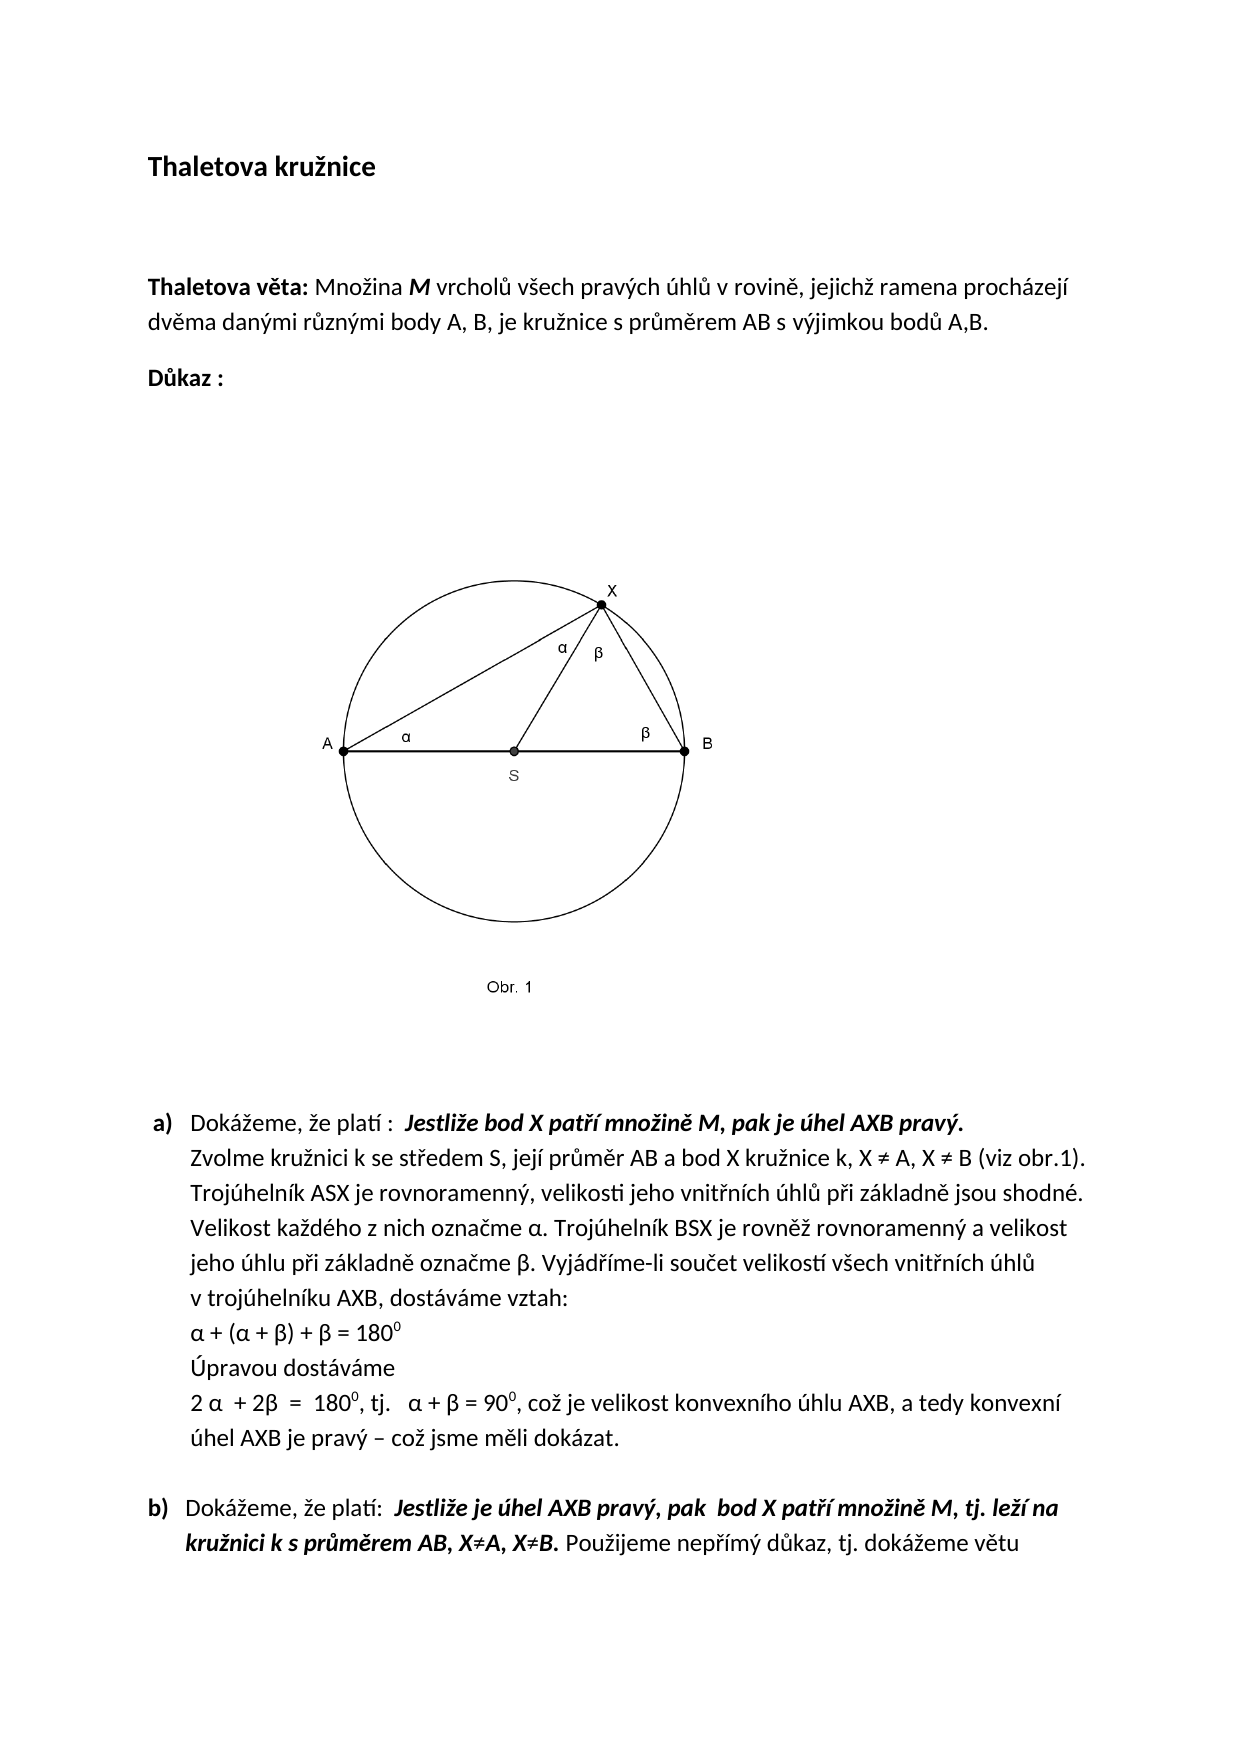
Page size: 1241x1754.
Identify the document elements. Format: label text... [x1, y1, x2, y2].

text Thaletova kružnice [148, 148, 1093, 183]
list Úpravou dostáváme [190, 1353, 1093, 1383]
list Dokážeme, že platí : Jestliže bod X patří množině M, pak je úhel AXB pravý. [153, 1108, 1093, 1138]
list Zvolme kružnici k se středem S, její průměr AB a bod X kružnice k, X ≠ A, X ≠ B (viz obr.1). Trojúhelník ASX je rovnoramenný, velikosti jeho vnitřních úhlů při základně jsou shodné. Velikost každého z nich označme α. Trojúhelník BSX je rovněž rovnoramenný a velikost jeho úhlu při základně označme β. Vyjádříme-li součet velikostí všech vnitřních úhlů v trojúhelníku AXB, dostáváme vztah: [190, 1143, 1093, 1313]
list α + (α + β) + β = 1800 [190, 1318, 1093, 1348]
text Thaletova věta: Množina M vrcholů všech pravých úhlů v rovině, jejichž ramena procházejí dvěma danými různými body A, B, je kružnice s průměrem AB s výjimkou bodů A,B. [148, 271, 1093, 337]
list 2 α + 2β = 1800, tj. α + β = 900, což je velikost konvexního úhlu AXB, a tedy konvexní úhel AXB je pravý – což jsme měli dokázat. [190, 1388, 1093, 1453]
text Důkaz : [148, 362, 1093, 392]
picture [147, 417, 984, 1083]
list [148, 1493, 1093, 1558]
